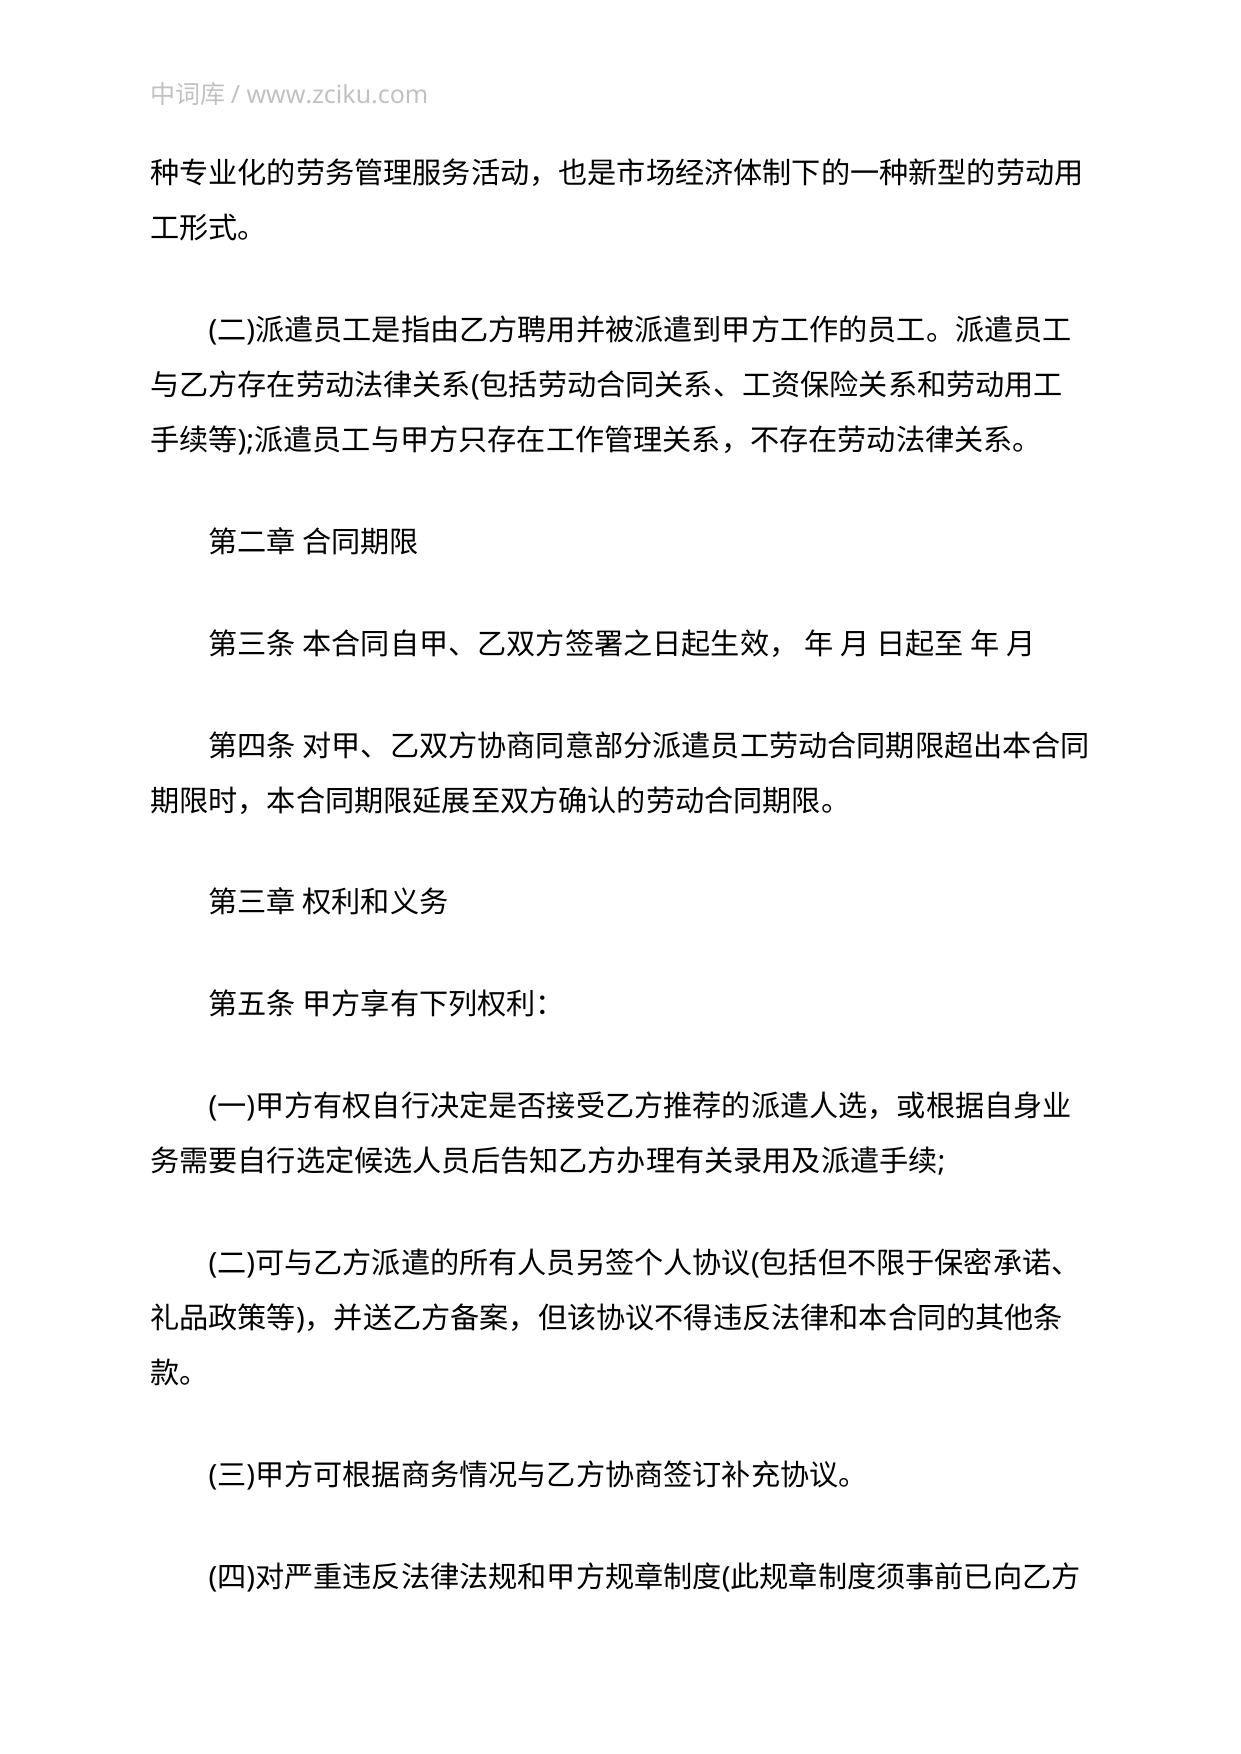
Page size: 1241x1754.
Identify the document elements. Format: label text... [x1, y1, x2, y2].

text 第五条 甲方享有下列权利： [150, 981, 1090, 1023]
text 第三章 权利和义务 [150, 879, 1090, 921]
text (三)甲方可根据商务情况与乙方协商签订补充协议。 [150, 1451, 1090, 1493]
text (二)派遣员工是指由乙方聘用并被派遣到甲方工作的员工。派遣员工与乙方存在劳动法律关系(包括劳动合同关系、工资保险关系和劳动用工手续等);派遣员工与甲方只存在工作管理关系，不存在劳动法律关系。 [150, 307, 1090, 459]
text 第三条 本合同自甲、乙双方签署之日起生效， 年 月 日起至 年 月 [150, 620, 1090, 663]
text (二)可与乙方派遣的所有人员另签个人协议(包括但不限于保密承诺、礼品政策等)，并送乙方备案，但该协议不得违反法律和本合同的其他条款。 [150, 1239, 1090, 1392]
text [150, 1553, 1090, 1596]
text 第二章 合同期限 [150, 519, 1090, 561]
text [150, 150, 1090, 247]
text 第四条 对甲、乙双方协商同意部分派遣员工劳动合同期限超出本合同期限时，本合同期限延展至双方确认的劳动合同期限。 [150, 722, 1090, 819]
text (一)甲方有权自行决定是否接受乙方推荐的派遣人选，或根据自身业务需要自行选定候选人员后告知乙方办理有关录用及派遣手续; [150, 1082, 1090, 1180]
